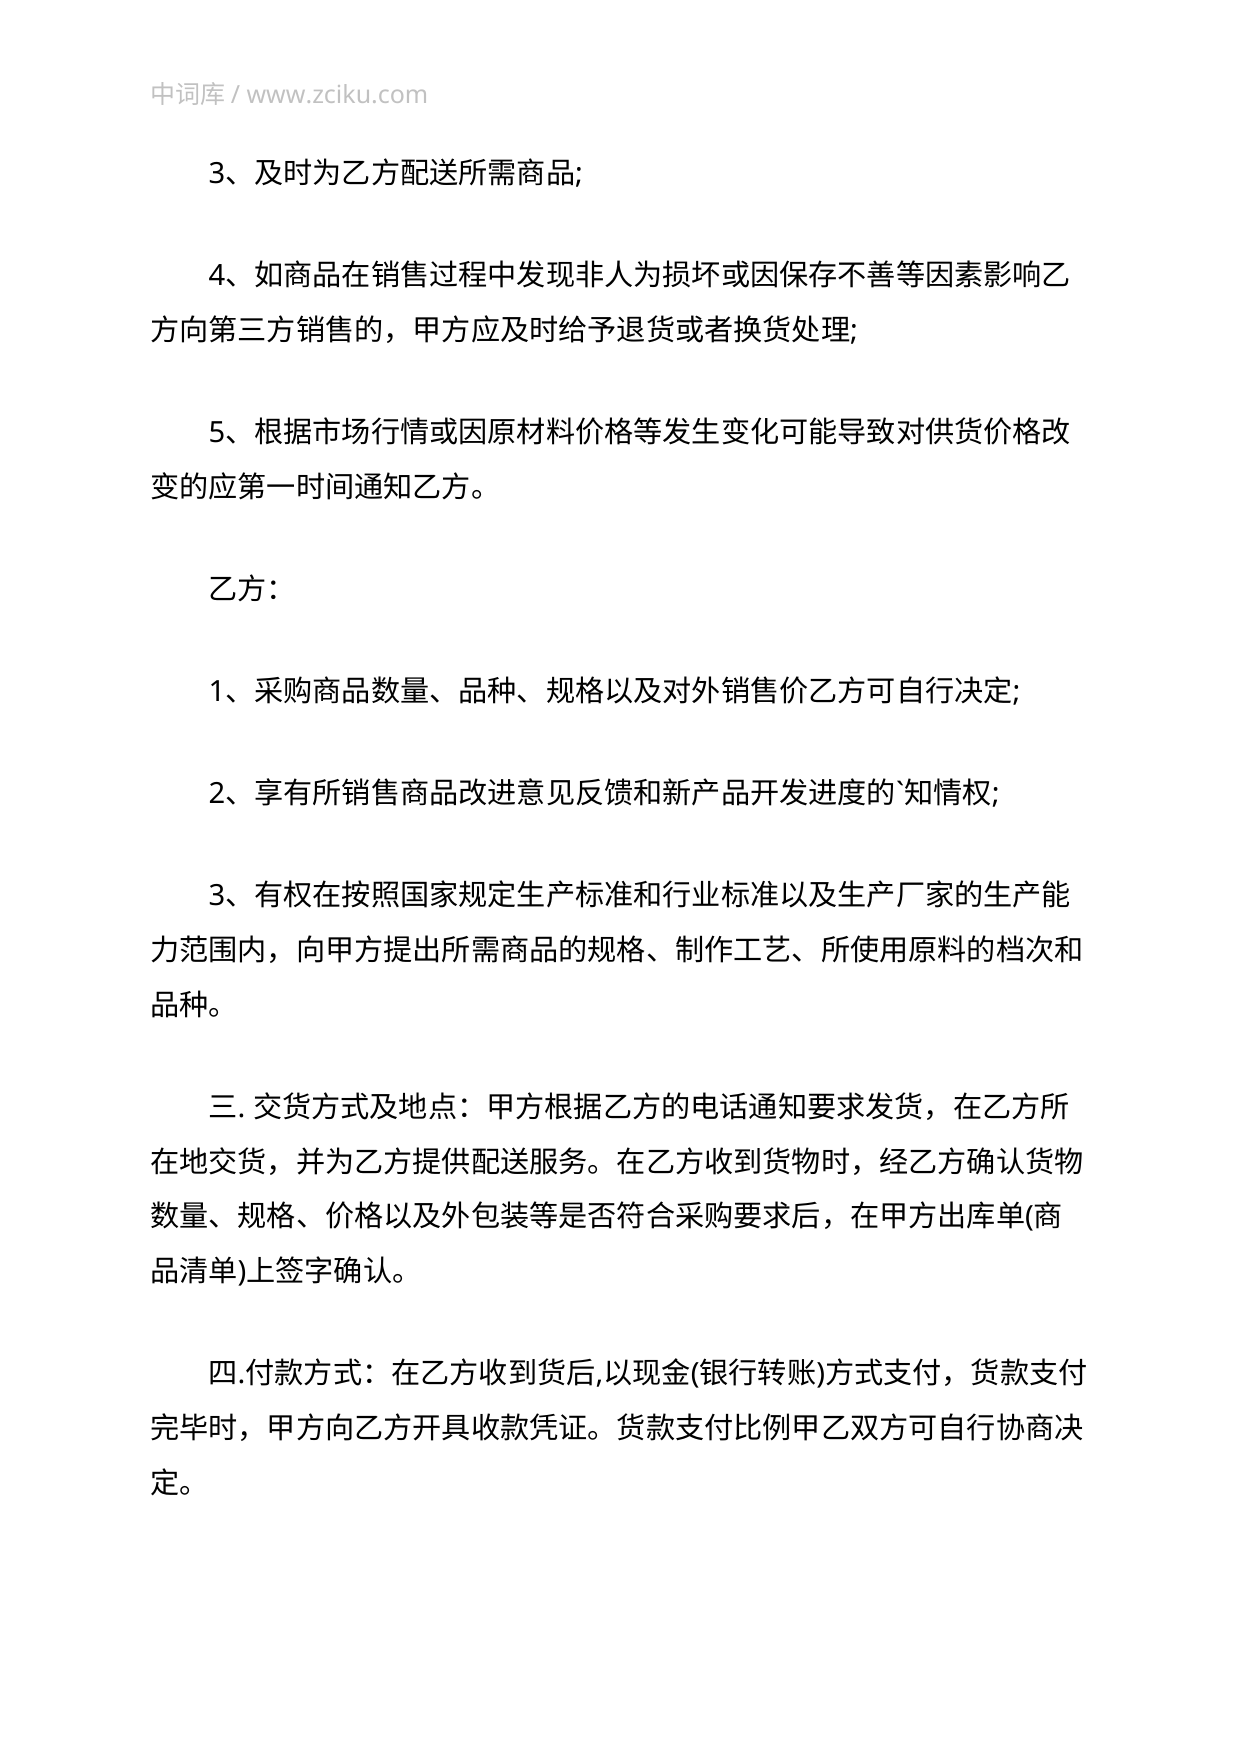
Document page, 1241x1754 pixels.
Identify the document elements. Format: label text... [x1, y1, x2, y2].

text 乙方： [150, 566, 1090, 608]
text 1、采购商品数量、品种、规格以及对外销售价乙方可自行决定; [150, 667, 1090, 710]
text 三. 交货方式及地点：甲方根据乙方的电话通知要求发货，在乙方所在地交货，并为乙方提供配送服务。在乙方收到货物时，经乙方确认货物数量、规格、价格以及外包装等是否符合采购要求后，在甲方出库单(商品清单)上签字确认。 [150, 1083, 1090, 1290]
text 3、有权在按照国家规定生产标准和行业标准以及生产厂家的生产能力范围内，向甲方提出所需商品的规格、制作工艺、所使用原料的档次和品种。 [150, 871, 1090, 1024]
text 2、享有所销售商品改进意见反馈和新产品开发进度的`知情权; [150, 769, 1090, 812]
text 四.付款方式：在乙方收到货后,以现金(银行转账)方式支付，货款支付完毕时，甲方向乙方开具收款凭证。货款支付比例甲乙双方可自行协商决定。 [150, 1350, 1090, 1502]
text 5、根据市场行情或因原材料价格等发生变化可能导致对供货价格改变的应第一时间通知乙方。 [150, 409, 1090, 506]
text 4、如商品在销售过程中发现非人为损坏或因保存不善等因素影响乙方向第三方销售的，甲方应及时给予退货或者换货处理; [150, 252, 1090, 349]
text 3、及时为乙方配送所需商品; [150, 150, 1090, 192]
